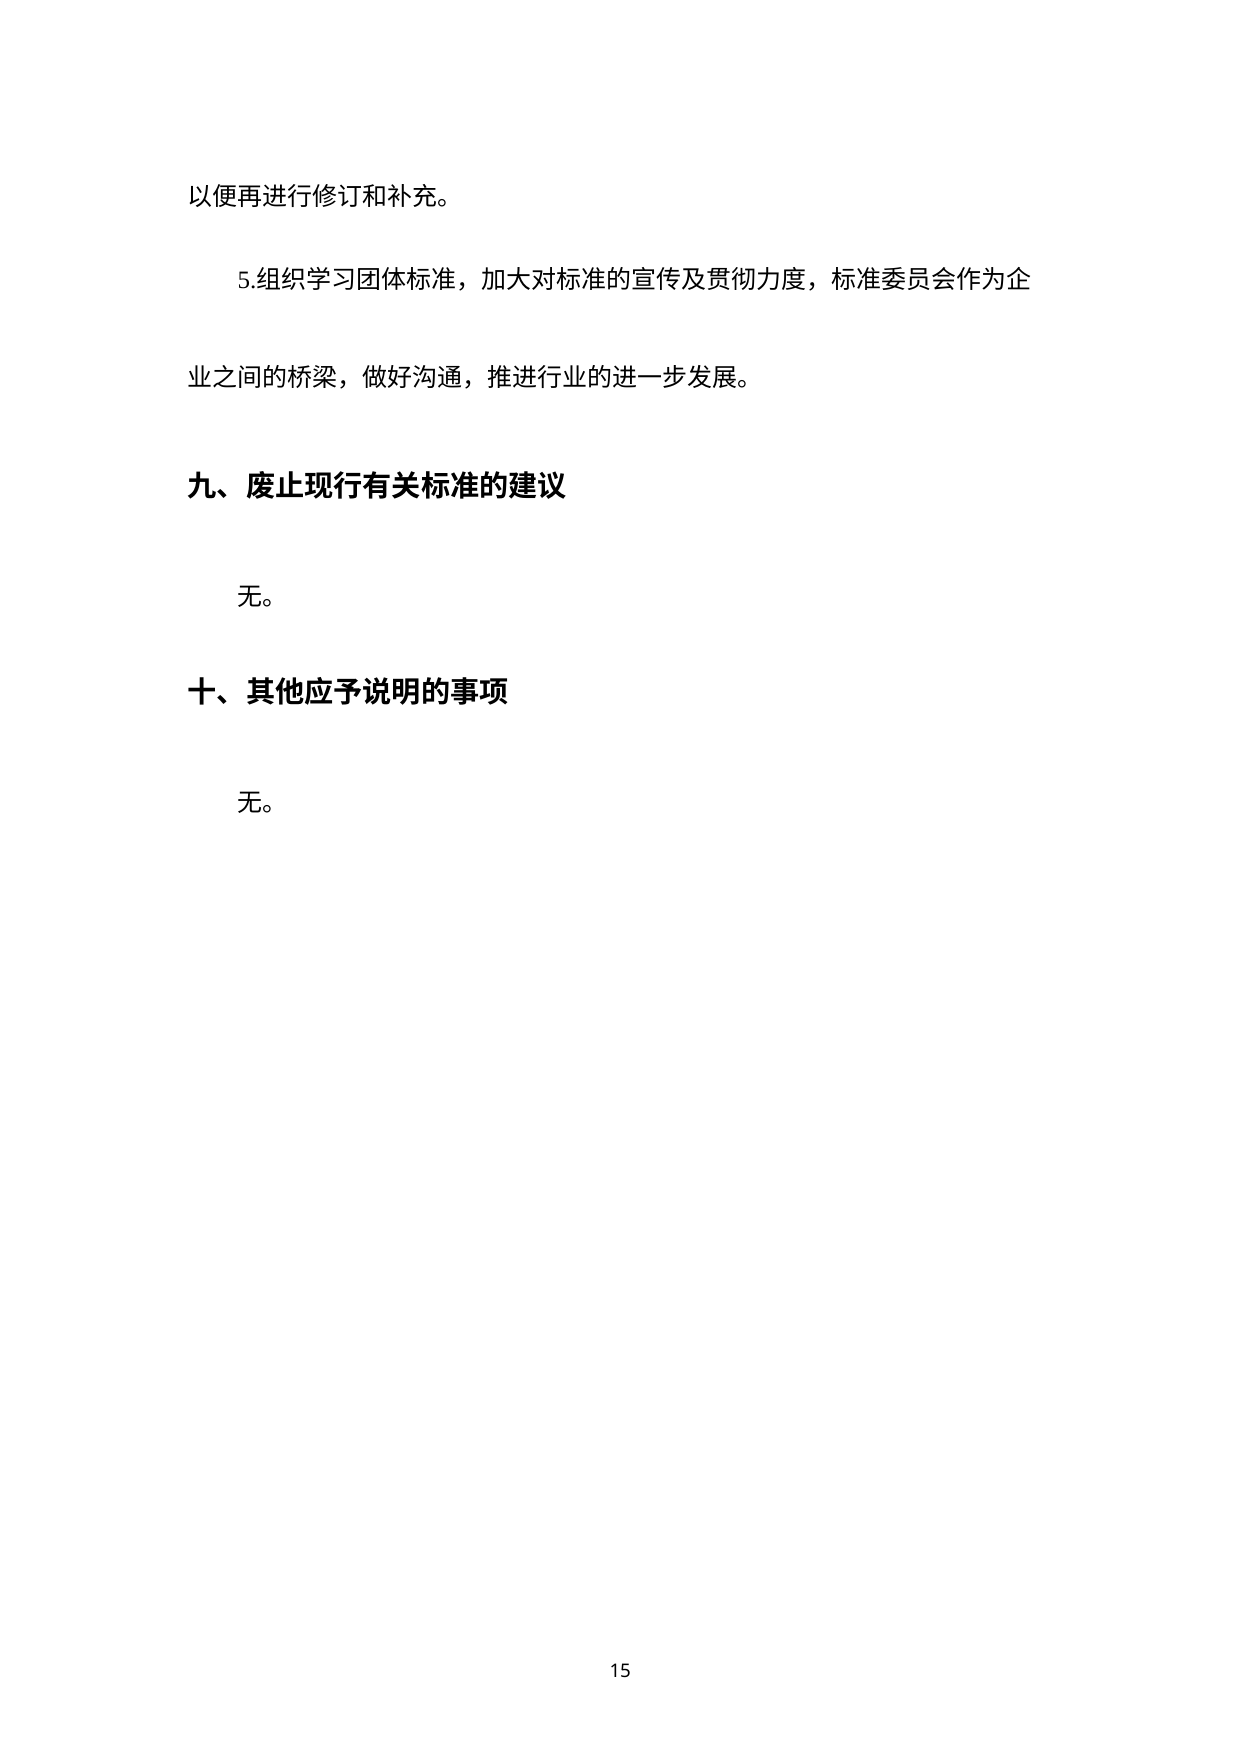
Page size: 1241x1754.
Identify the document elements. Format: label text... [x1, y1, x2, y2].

text 5.组织学习团体标准，加大对标准的宣传及贯彻力度，标准委员会作为企业之间的桥梁，做好沟通，推进行业的进一步发展。 [187, 245, 1053, 408]
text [187, 162, 1053, 227]
subtitle 九、废止现行有关标准的建议 [187, 451, 1053, 516]
text 无。 [187, 562, 1053, 627]
text 无。 [187, 768, 1053, 833]
subtitle 十、其他应予说明的事项 [187, 657, 1053, 722]
